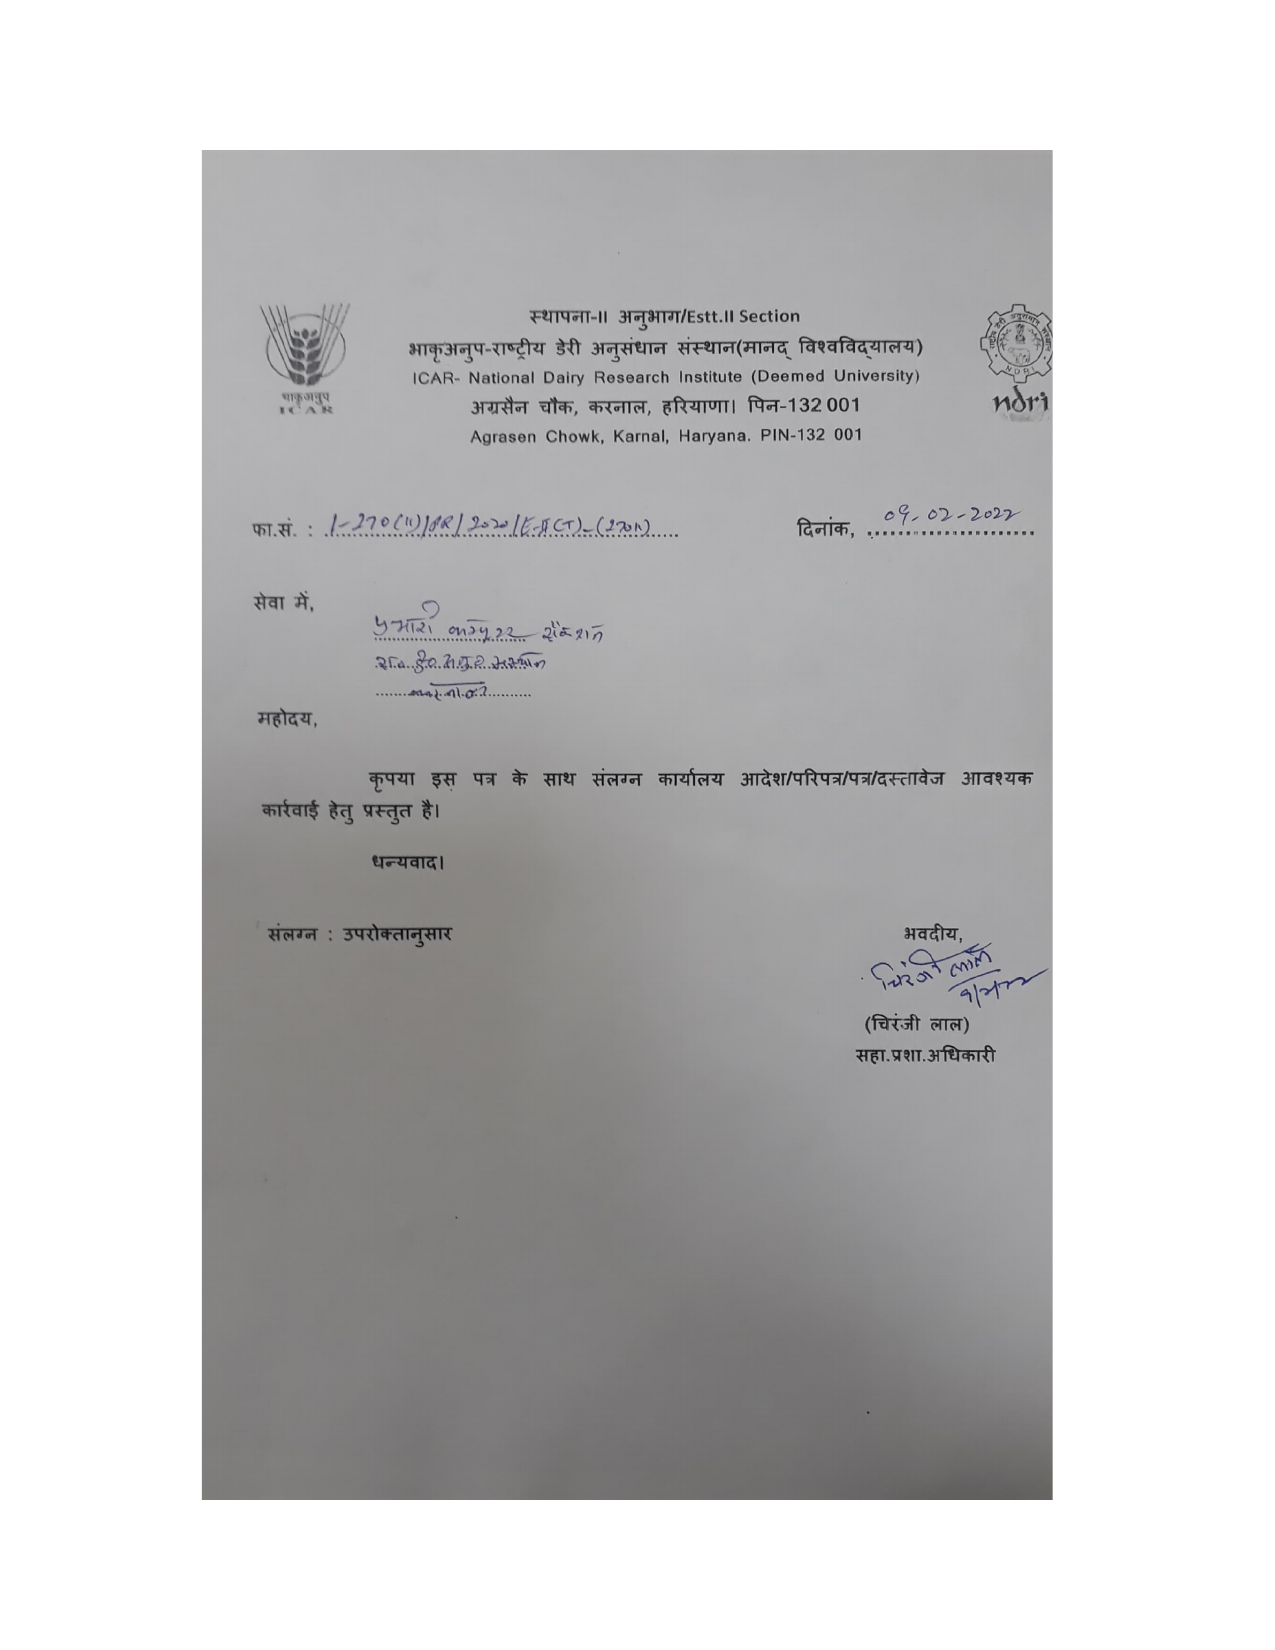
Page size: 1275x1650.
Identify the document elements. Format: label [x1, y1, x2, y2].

picture [201, 150, 1053, 1500]
